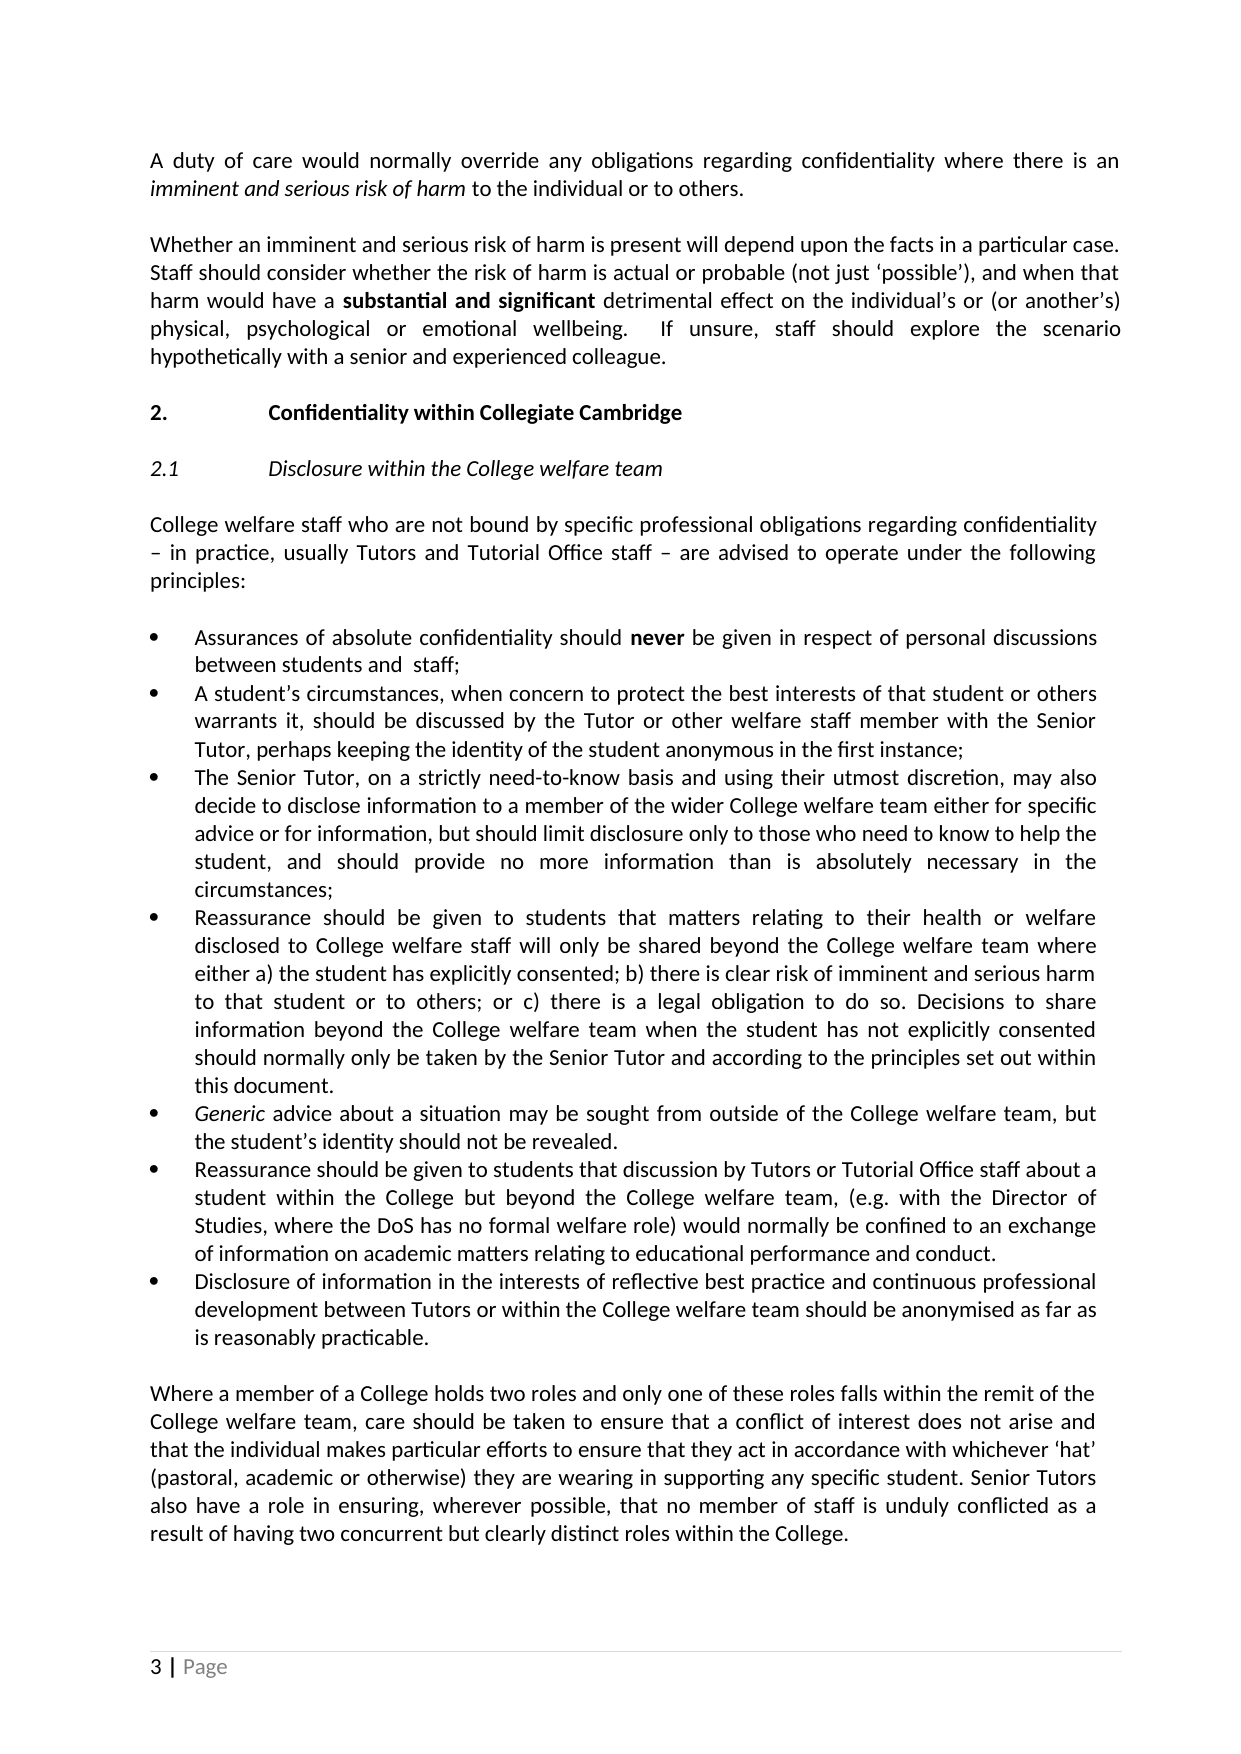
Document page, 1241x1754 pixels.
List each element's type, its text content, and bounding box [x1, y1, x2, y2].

text A duty of care would normally override any obligations regarding confidentiality where there is an imminent and serious risk of harm to the individual or to others. [150, 146, 1122, 202]
list Where a member of a College holds two roles and only one of these roles falls within the remit of the College welfare team, care should be taken to ensure that a conflict of interest does not arise and that the individual makes particular efforts to ensure that they act in accordance with whichever ‘hat’ (pastoral, academic or otherwise) they are wearing in supporting any specific student. Senior Tutors also have a role in ensuring, wherever possible, that no member of staff is unduly conflicted as a result of having two concurrent but clearly distinct roles within the College. [150, 1379, 1098, 1547]
list The Senior Tutor, on a strictly need-to-know basis and using their utmost discretion, may also decide to disclose information to a member of the wider College welfare team either for specific advice or for information, but should limit disclosure only to those who need to know to help the student, and should provide no more information than is absolutely necessary in the circumstances; [150, 763, 1098, 903]
list 2.1 Disclosure within the College welfare team [150, 454, 1098, 482]
list Assurances of absolute confidentiality should never be given in respect of personal discussions between students and staff; [150, 623, 1098, 679]
list College welfare staff who are not bound by specific professional obligations regarding confidentiality – in practice, usually Tutors and Tutorial Office staff – are advised to operate under the following principles: [150, 511, 1098, 594]
list A student’s circumstances, when concern to protect the best interests of that student or others warrants it, should be discussed by the Tutor or other welfare staff member with the Senior Tutor, perhaps keeping the identity of the student anonymous in the first instance; [150, 679, 1098, 763]
list Reassurance should be given to students that discussion by Tutors or Tutorial Office staff about a student within the College but beyond the College welfare team, (e.g. with the Director of Studies, where the DoS has no formal welfare role) would normally be confined to an exchange of information on academic matters relating to educational performance and conduct. [150, 1155, 1098, 1267]
list Generic advice about a situation may be sought from outside of the College welfare team, but the student’s identity should not be revealed. [150, 1099, 1098, 1155]
list Disclosure of information in the interests of reflective best practice and continuous professional development between Tutors or within the College welfare team should be anonymised as far as is reasonably practicable. [150, 1267, 1098, 1351]
list Confidentiality within Collegiate Cambridge [150, 398, 1122, 426]
list Reassurance should be given to students that matters relating to their health or welfare disclosed to College welfare staff will only be shared beyond the College welfare team where either a) the student has explicitly consented; b) there is clear risk of imminent and serious harm to that student or to others; or c) there is a legal obligation to do so. Decisions to share information beyond the College welfare team when the student has not explicitly consented should normally only be taken by the Senior Tutor and according to the principles set out within this document. [150, 903, 1098, 1099]
list Whether an imminent and serious risk of harm is present will depend upon the facts in a particular case. Staff should consider whether the risk of harm is actual or probable (not just ‘possible’), and when that harm would have a substantial and significant detrimental effect on the individual’s or (or another’s) physical, psychological or emotional wellbeing. If unsure, staff should explore the scenario hypothetically with a senior and experienced colleague. [150, 230, 1122, 370]
